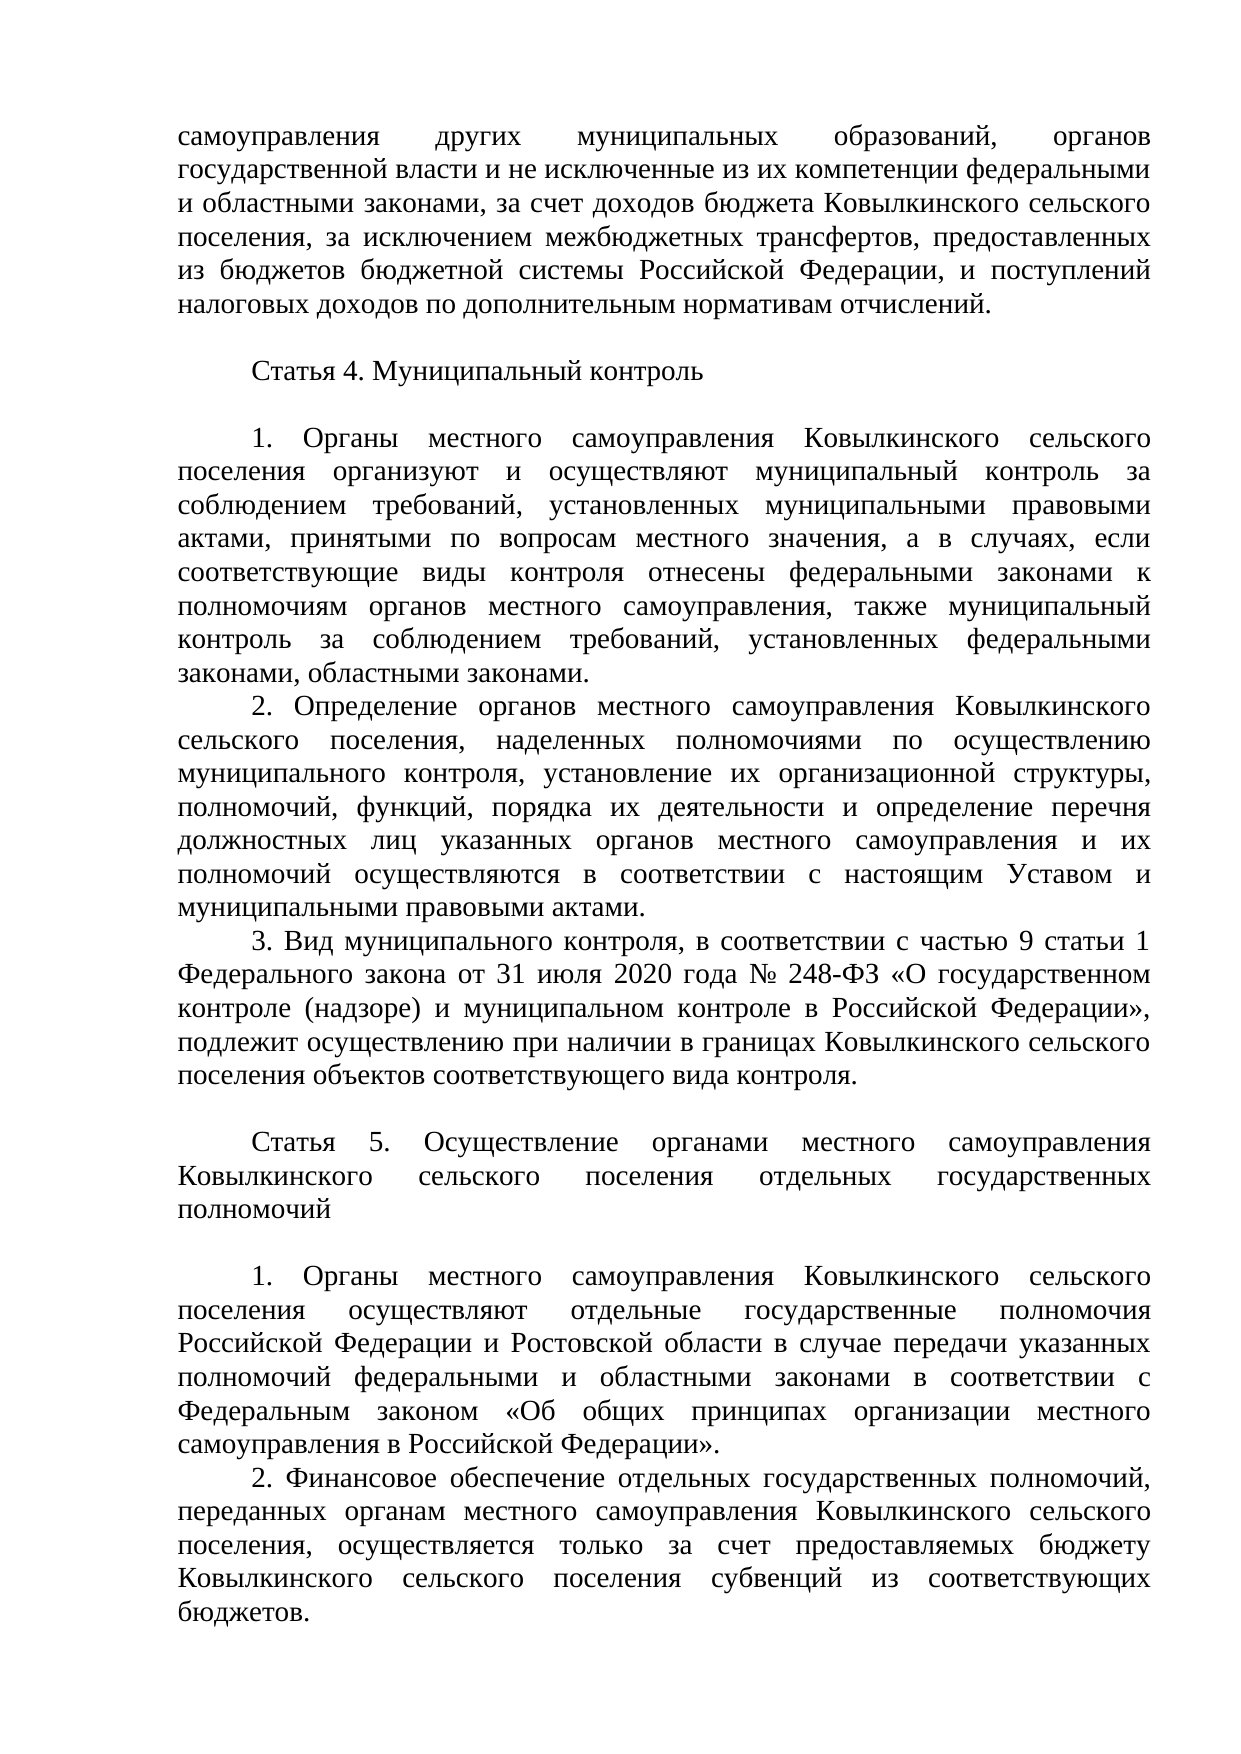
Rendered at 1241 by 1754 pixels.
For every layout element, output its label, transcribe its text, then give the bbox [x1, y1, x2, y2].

text Статья 5. Осуществление органами местного самоуправления Ковылкинского сельского поселения отдельных государственных полномочий [177, 1124, 1152, 1225]
text 2. Финансовое обеспечение отдельных государственных полномочий, переданных органам местного самоуправления Ковылкинского сельского поселения, осуществляется только за счет предоставляемых бюджету Ковылкинского сельского поселения субвенций из соответствующих бюджетов. [177, 1460, 1152, 1627]
text 1. Органы местного самоуправления Ковылкинского сельского поселения осуществляют отдельные государственные полномочия Российской Федерации и Ростовской области в случае передачи указанных полномочий федеральными и областными законами в соответствии с Федеральным законом «Об общих принципах организации местного самоуправления в Российской Федерации». [177, 1258, 1152, 1460]
text 2. Определение органов местного самоуправления Ковылкинского сельского поселения, наделенных полномочиями по осуществлению муниципального контроля, установление их организационной структуры, полномочий, функций, порядка их деятельности и определение перечня должностных лиц указанных органов местного самоуправления и их полномочий осуществляются в соответствии с настоящим Уставом и муниципальными правовыми актами. [177, 688, 1152, 923]
text 3. Вид муниципального контроля, в соответствии с частью 9 статьи 1 Федерального закона от 31 июля 2020 года № 248-ФЗ «О государственном контроле (надзоре) и муниципальном контроле в Российской Федерации», подлежит осуществлению при наличии в границах Ковылкинского сельского поселения объектов соответствующего вида контроля. [177, 923, 1152, 1091]
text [177, 118, 1152, 319]
text Статья 4. Муниципальный контроль [177, 353, 1152, 386]
text 1. Органы местного самоуправления Ковылкинского сельского поселения организуют и осуществляют муниципальный контроль за соблюдением требований, установленных муниципальными правовыми актами, принятыми по вопросам местного значения, а в случаях, если соответствующие виды контроля отнесены федеральными законами к полномочиям органов местного самоуправления, также муниципальный контроль за соблюдением требований, установленных федеральными законами, областными законами. [177, 420, 1152, 688]
